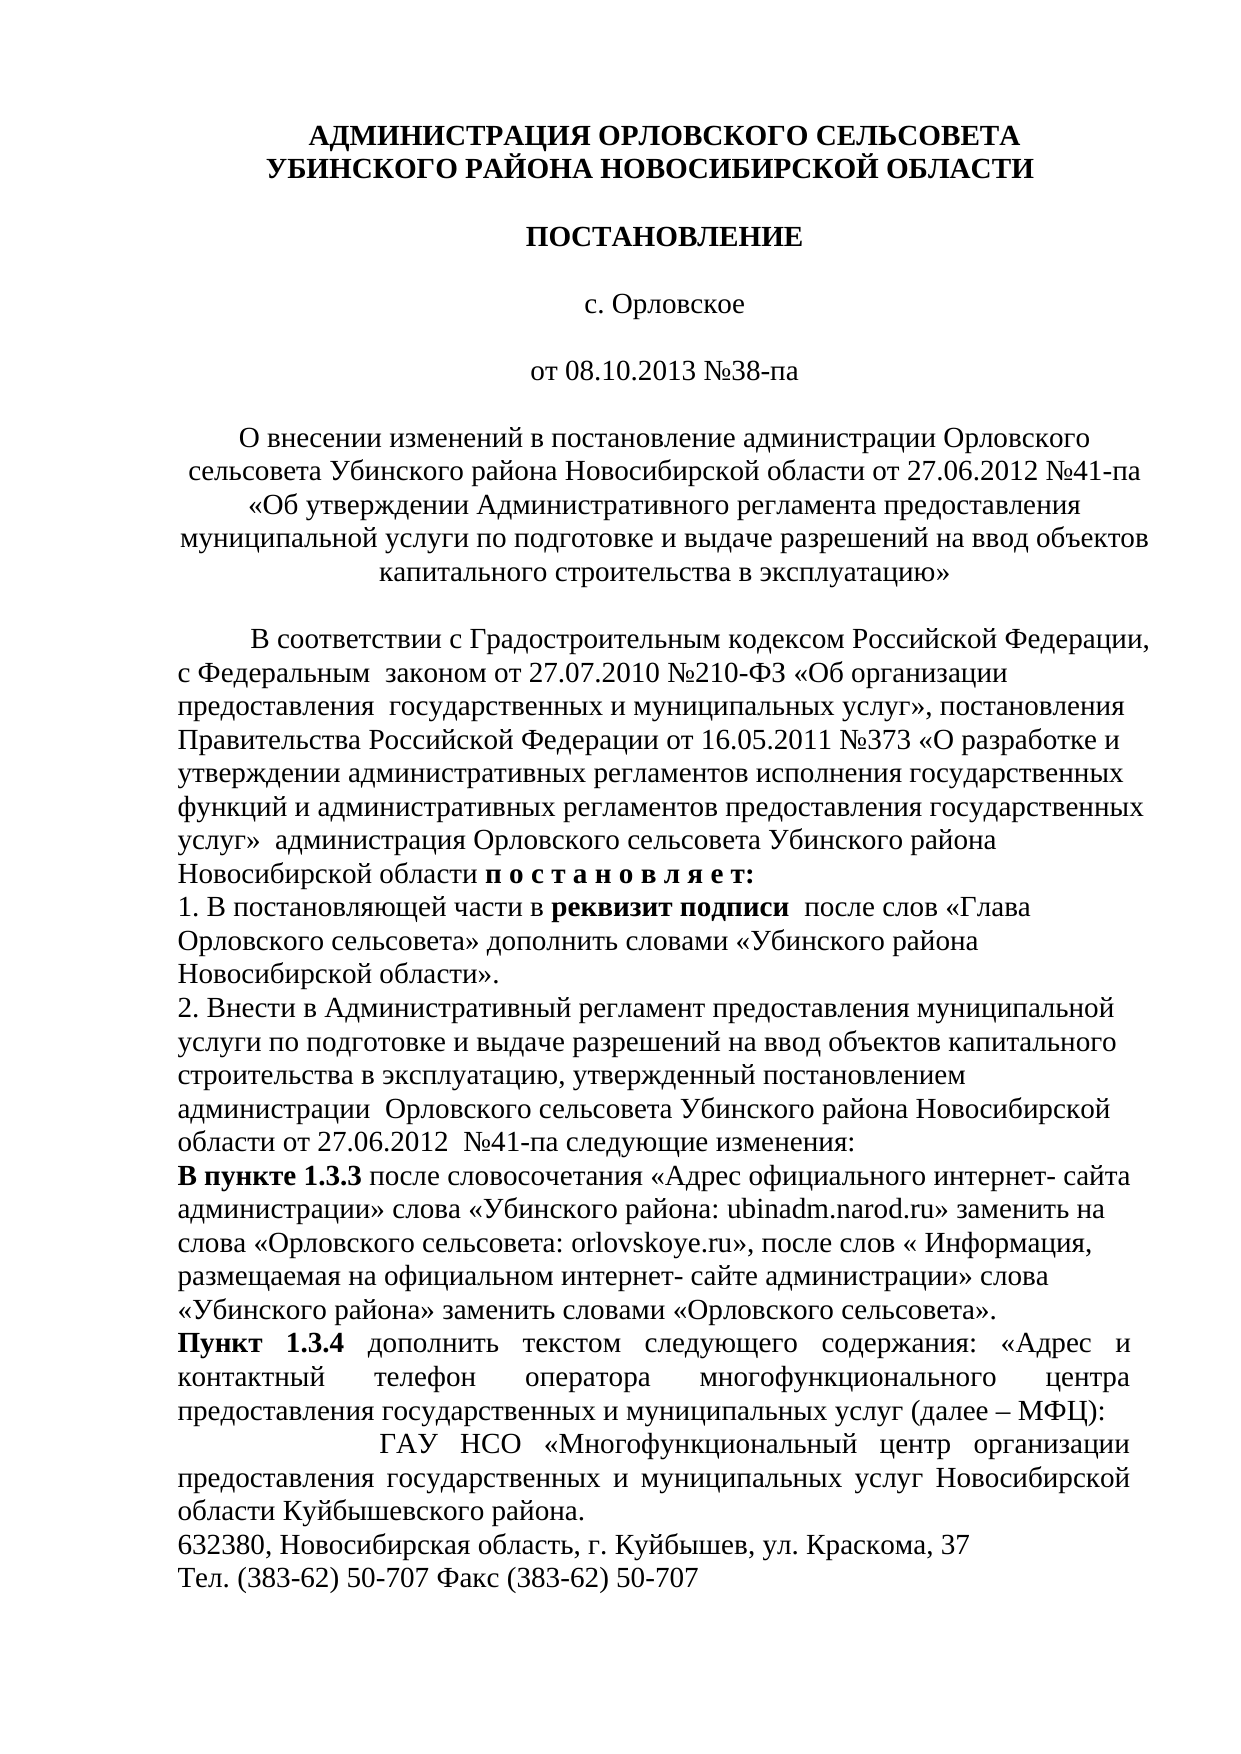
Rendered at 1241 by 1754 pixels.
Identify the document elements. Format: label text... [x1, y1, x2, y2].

text О внесении изменений в постановление администрации Орловского сельсовета Убинского района Новосибирской области от 27.06.2012 №41-па «Об утверждении Административного регламента предоставления муниципальной услуги по подготовке и выдаче разрешений на ввод объектов капитального строительства в эксплуатацию» [177, 420, 1152, 588]
text 1. В постановляющей части в реквизит подписи после слов «Глава Орловского сельсовета» дополнить словами «Убинского района Новосибирской области». [177, 889, 1152, 990]
text 632380, Новосибирская область, г. Куйбышев, ул. Краскома, 37 [177, 1527, 1131, 1560]
text В соответствии с Градостроительным кодексом Российской Федерации, с Федеральным законом от 27.07.2010 №210-ФЗ «Об организации предоставления государственных и муниципальных услуг», постановления Правительства Российской Федерации от 16.05.2011 №373 «О разработке и утверждении административных регламентов исполнения государственных функций и административных регламентов предоставления государственных услуг» администрация Орловского сельсовета Убинского района Новосибирской области п о с т а н о в л я е т: [177, 621, 1152, 889]
text Пункт 1.3.4 дополнить текстом следующего содержания: «Адрес и контактный телефон оператора многофункционального центра предоставления государственных и муниципальных услуг (далее – МФЦ): [177, 1326, 1131, 1426]
text УБИНСКОГО РАЙОНА НОВОСИБИРСКОЙ ОБЛАСТИ [177, 152, 1152, 185]
text Тел. (383-62) 50-707 Факс (383-62) 50-707 [177, 1560, 1131, 1594]
text 2. Внести в Административный регламент предоставления муниципальной услуги по подготовке и выдаче разрешений на ввод объектов капитального строительства в эксплуатацию, утвержденный постановлением администрации Орловского сельсовета Убинского района Новосибирской области от 27.06.2012 №41-па следующие изменения: [177, 990, 1152, 1158]
text ПОСТАНОВЛЕНИЕ [177, 219, 1152, 252]
text В пункте 1.3.3 после словосочетания «Адрес официального интернет- сайта администрации» слова «Убинского района: ubinadm.narod.ru» заменить на слова «Орловского сельсовета: orlovskoye.ru», после слов « Информация, размещаемая на официальном интернет- сайте администрации» слова «Убинского района» заменить словами «Орловского сельсовета». [177, 1158, 1152, 1326]
text АДМИНИСТРАЦИЯ ОРЛОВСКОГО СЕЛЬСОВЕТА [177, 118, 1152, 152]
text ГАУ НСО «Многофункциональный центр организации предоставления государственных и муниципальных услуг Новосибирской области Куйбышевского района. [177, 1426, 1131, 1527]
text от 08.10.2013 №38-па [177, 353, 1152, 386]
text с. Орловское [177, 286, 1152, 319]
